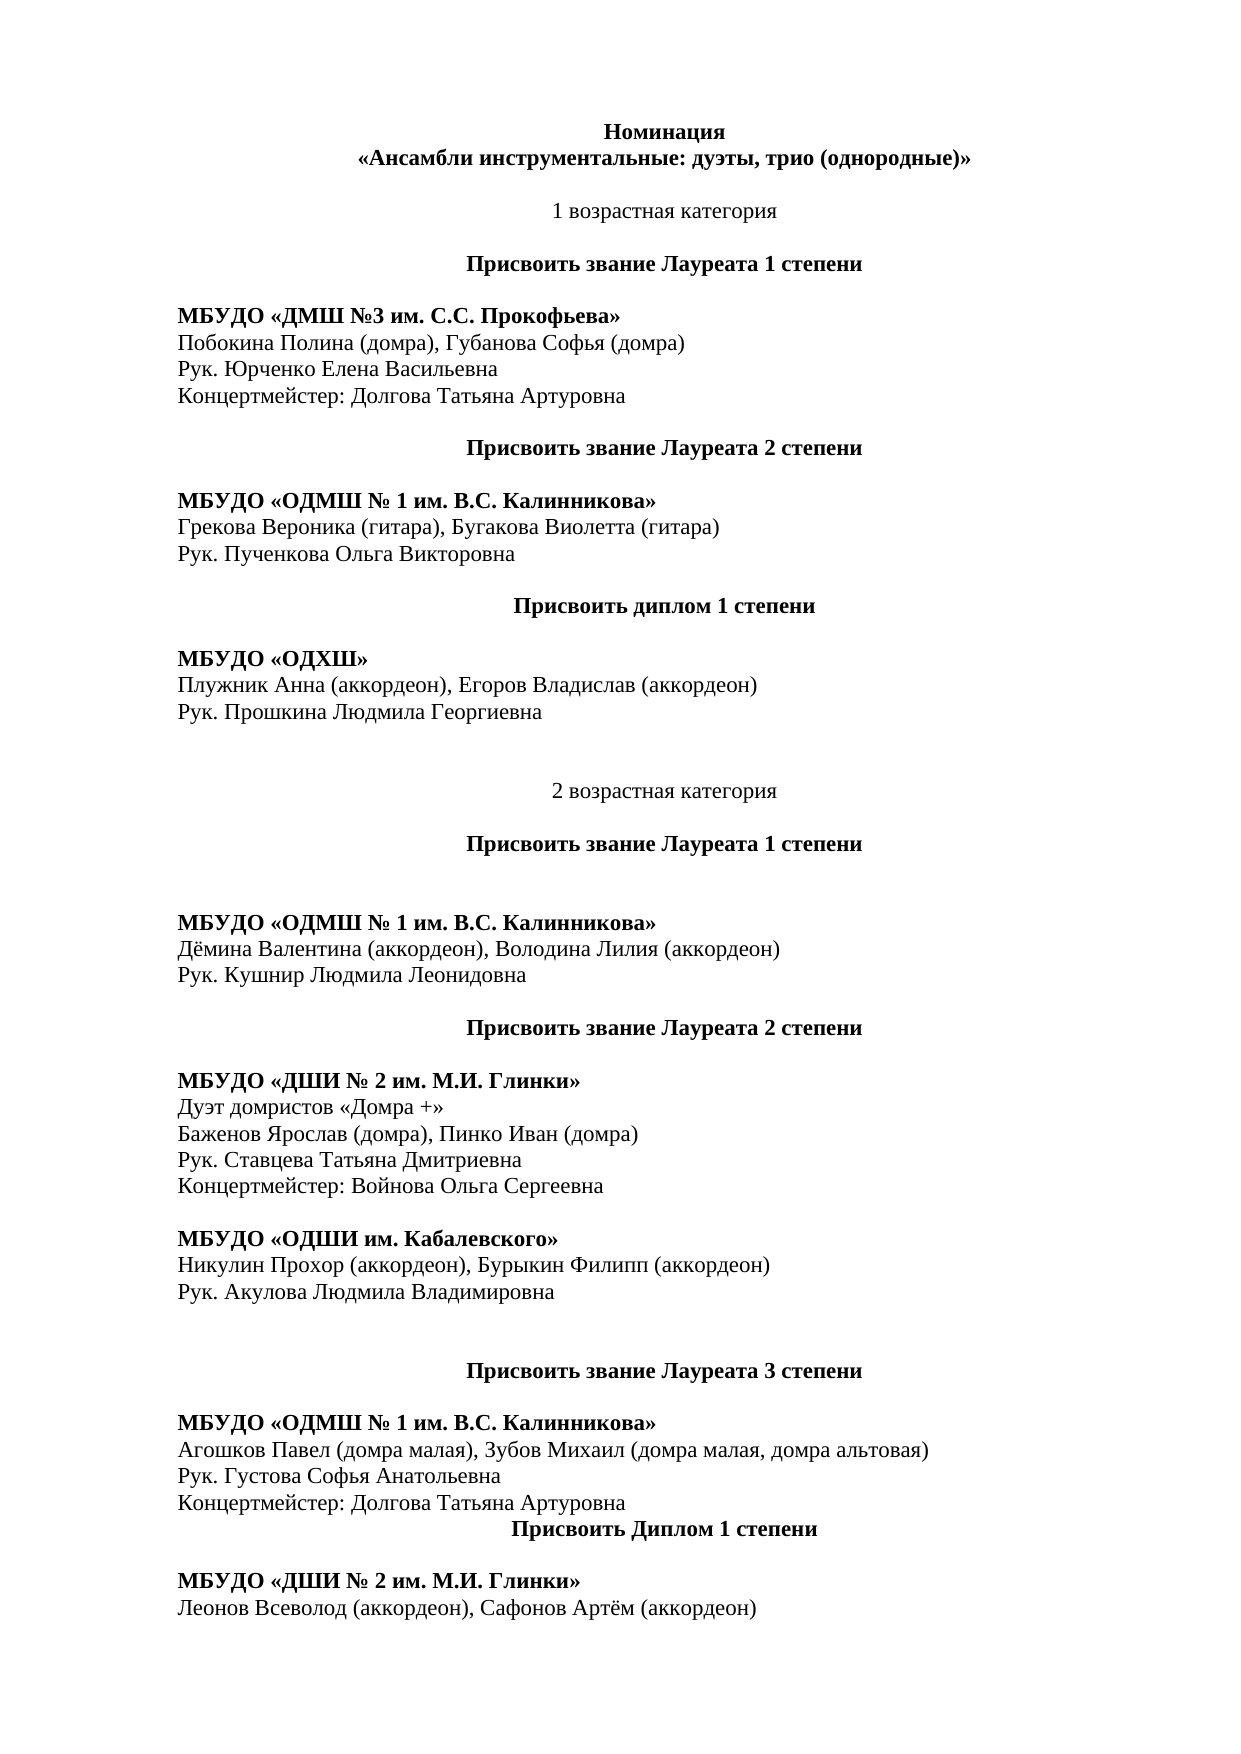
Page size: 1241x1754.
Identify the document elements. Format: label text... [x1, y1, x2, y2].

text Присвоить звание Лауреата 2 степени [177, 434, 1152, 461]
text Леонов Всеволод (аккордеон), Сафонов Артём (аккордеон) [177, 1594, 1152, 1620]
text МБУДО «ОДМШ № 1 им. В.С. Калинникова» [177, 909, 1152, 935]
text МБУДО «ДШИ № 2 им. М.И. Глинки» [177, 1067, 1152, 1093]
text МБУДО «ОДХШ» [177, 645, 1152, 672]
text Рук. Прошкина Людмила Георгиевна [177, 698, 1152, 724]
text 2 возрастная категория [177, 777, 1152, 803]
text Концертмейстер: Долгова Татьяна Артуровна [177, 382, 1152, 408]
text 1 возрастная категория [177, 197, 1152, 223]
text Побокина Полина (домра), Губанова Софья (домра) [177, 329, 1152, 355]
text Рук. Густова Софья Анатольевна [177, 1462, 1152, 1488]
text МБУДО «ОДМШ № 1 им. В.С. Калинникова» [177, 487, 1152, 513]
text Присвоить Диплом 1 степени [177, 1515, 1152, 1541]
text Присвоить звание Лауреата 3 степени [177, 1357, 1152, 1383]
text Рук. Акулова Людмила Владимировна [177, 1278, 1152, 1304]
text Агошков Павел (домра малая), Зубов Михаил (домра малая, домра альтовая) [177, 1436, 1152, 1462]
text Рук. Юрченко Елена Васильевна [177, 355, 1152, 382]
text Плужник Анна (аккордеон), Егоров Владислав (аккордеон) [177, 672, 1152, 698]
text МБУДО «ДШИ № 2 им. М.И. Глинки» [177, 1568, 1152, 1594]
text Присвоить звание Лауреата 1 степени [177, 830, 1152, 856]
text Рук. Пученкова Ольга Викторовна [177, 540, 1152, 566]
text Присвоить звание Лауреата 1 степени [177, 250, 1152, 276]
text Дуэт домристов «Домра +» [177, 1093, 1152, 1119]
text Грекова Вероника (гитара), Бугакова Виолетта (гитара) [177, 513, 1152, 540]
text Баженов Ярослав (домра), Пинко Иван (домра) [177, 1119, 1152, 1146]
text Рук. Кушнир Людмила Леонидовна [177, 961, 1152, 988]
text Концертмейстер: Долгова Татьяна Артуровна [177, 1488, 1152, 1515]
text Присвоить диплом 1 степени [177, 592, 1152, 619]
text МБУДО «ОДМШ № 1 им. В.С. Калинникова» [177, 1409, 1152, 1436]
text Концертмейстер: Войнова Ольга Сергеевна [177, 1172, 1152, 1199]
text МБУДО «ОДШИ им. Кабалевского» [177, 1225, 1152, 1251]
text «Ансамбли инструментальные: дуэты, трио (однородные)» [177, 144, 1152, 171]
text Дёмина Валентина (аккордеон), Володина Лилия (аккордеон) [177, 935, 1152, 961]
text Номинация [177, 118, 1152, 144]
text Рук. Ставцева Татьяна Дмитриевна [177, 1146, 1152, 1172]
text МБУДО «ДМШ №3 им. С.С. Прокофьева» [177, 303, 1152, 329]
text Никулин Прохор (аккордеон), Бурыкин Филипп (аккордеон) [177, 1251, 1152, 1278]
text Присвоить звание Лауреата 2 степени [177, 1014, 1152, 1041]
